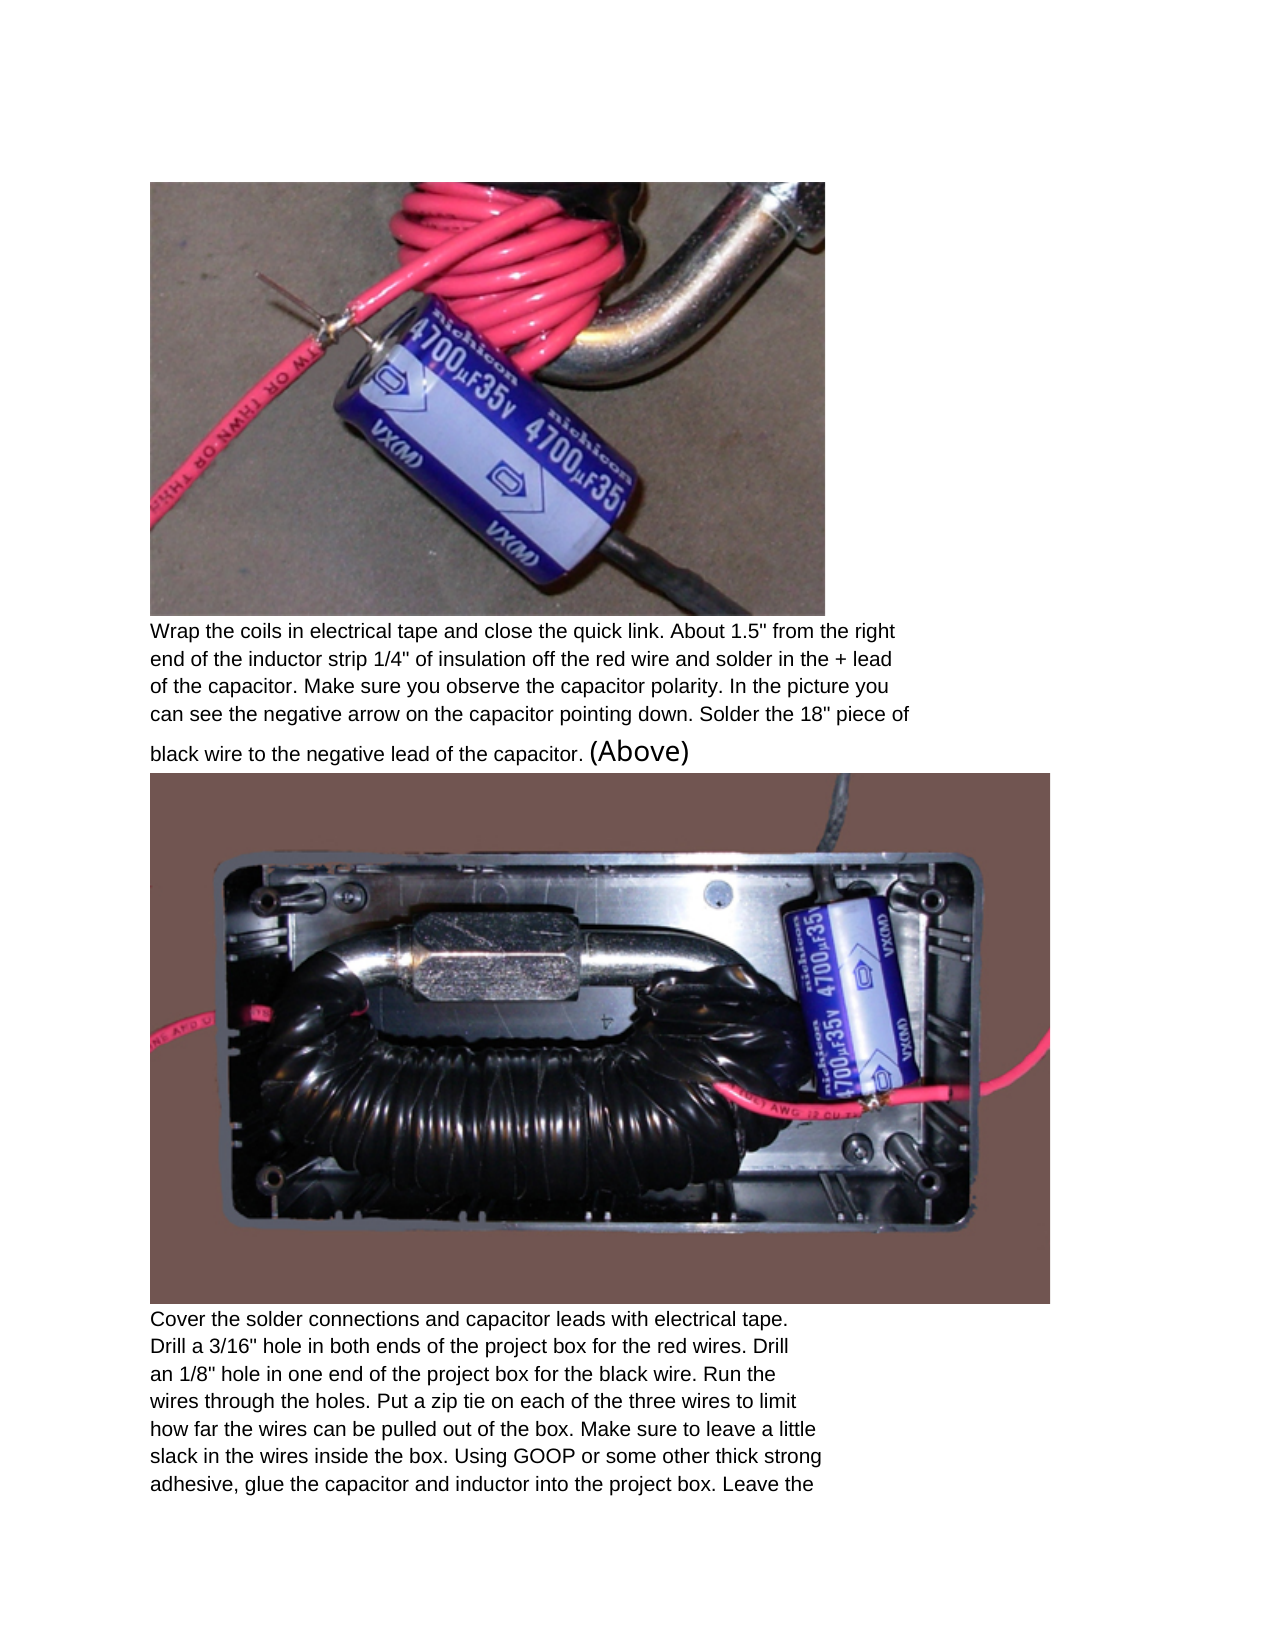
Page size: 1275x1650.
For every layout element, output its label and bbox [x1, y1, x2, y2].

picture [150, 182, 826, 616]
text [150, 150, 1125, 1496]
picture [150, 773, 1050, 1304]
